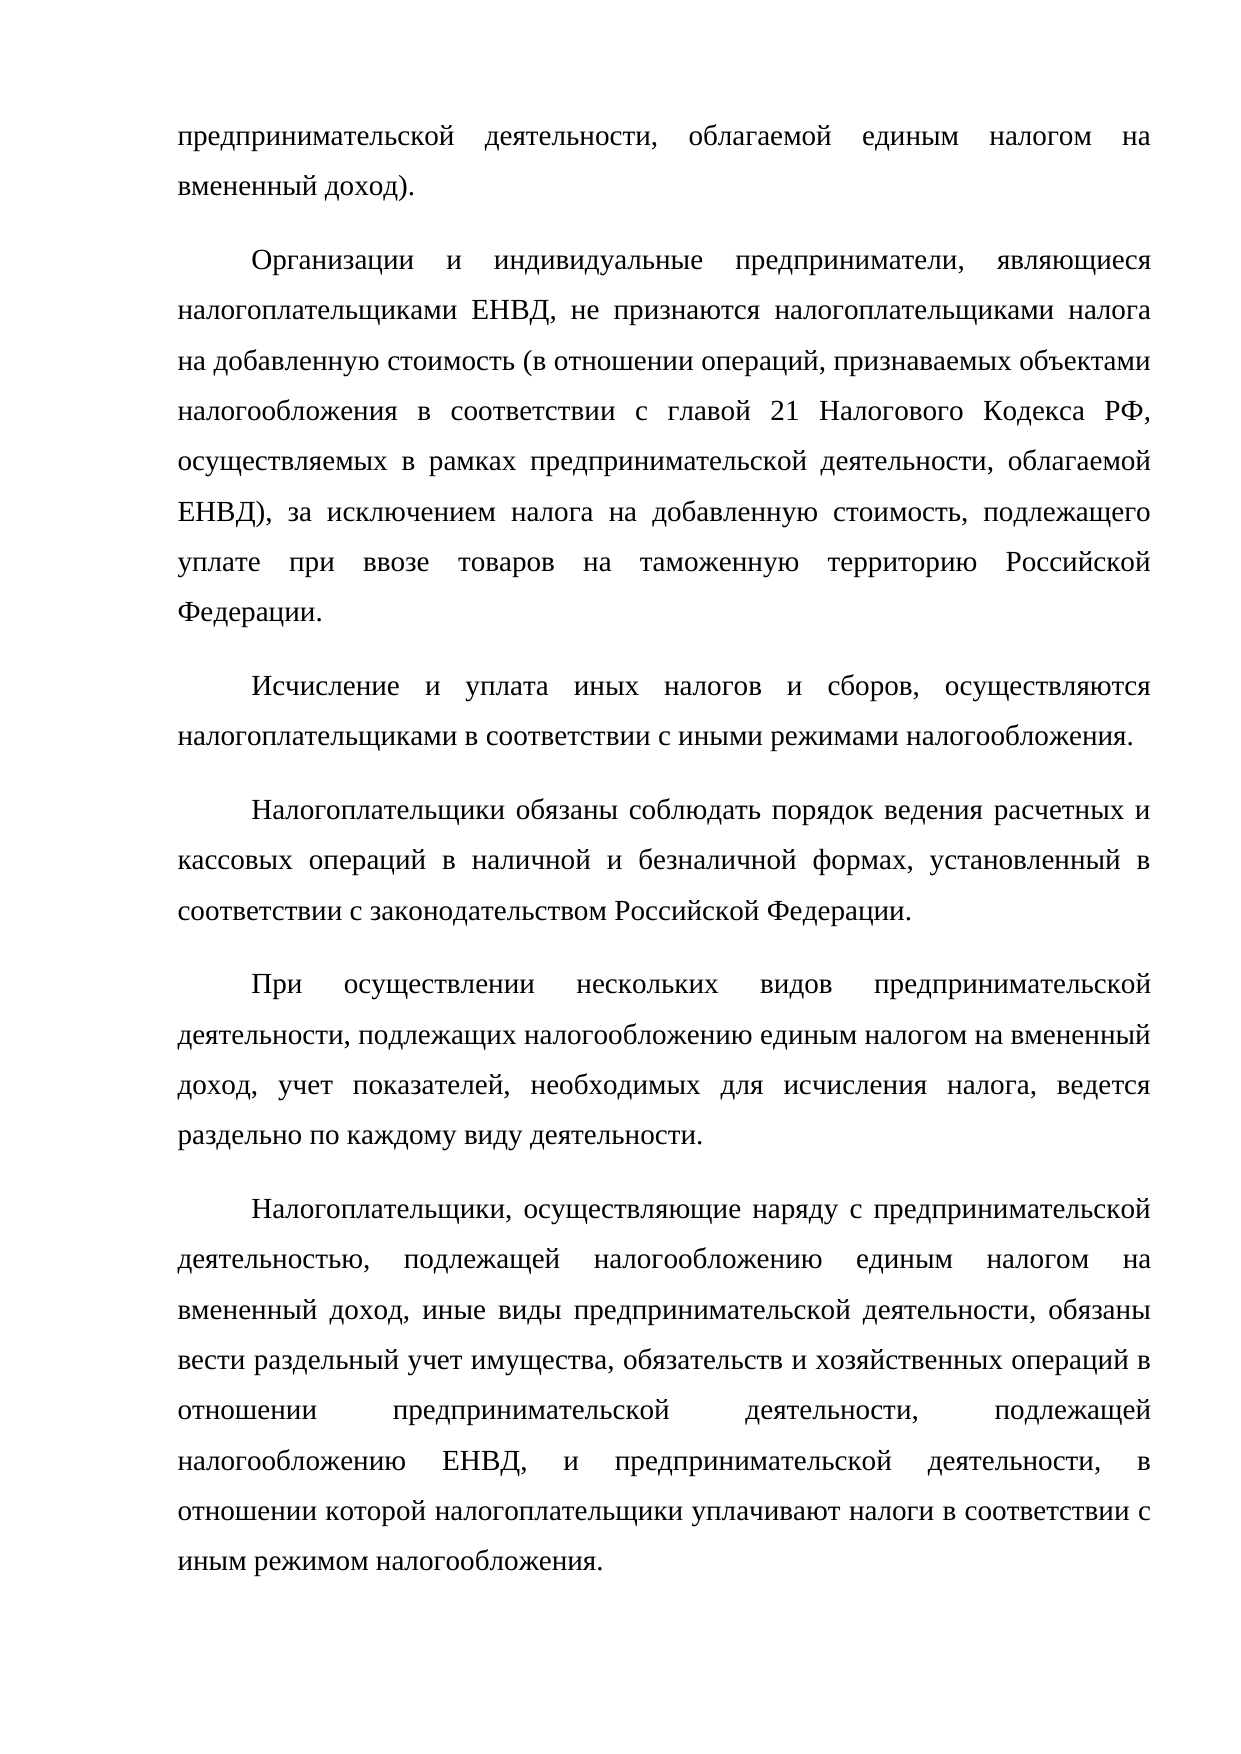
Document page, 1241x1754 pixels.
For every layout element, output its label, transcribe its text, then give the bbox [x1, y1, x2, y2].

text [177, 118, 1152, 202]
text Организации и индивидуальные предприниматели, являющиеся налогоплательщиками ЕНВД, не признаются налогоплательщиками налога на добавленную стоимость (в отношении операций, признаваемых объектами налогообложения в соответствии с главой 21 Налогового Кодекса РФ, осуществляемых в рамках предпринимательской деятельности, облагаемой ЕНВД), за исключением налога на добавленную стоимость, подлежащего уплате при ввозе товаров на таможенную территорию Российской Федерации. [177, 242, 1152, 628]
text Исчисление и уплата иных налогов и сборов, осуществляются налогоплательщиками в соответствии с иными режимами налогообложения. [177, 668, 1152, 752]
text При осуществлении нескольких видов предпринимательской деятельности, подлежащих налогообложению единым налогом на вмененный доход, учет показателей, необходимых для исчисления налога, ведется раздельно по каждому виду деятельности. [177, 967, 1152, 1151]
text Налогоплательщики, осуществляющие наряду с предпринимательской деятельностью, подлежащей налогообложению единым налогом на вмененный доход, иные виды предпринимательской деятельности, обязаны вести раздельный учет имущества, обязательств и хозяйственных операций в отношении предпринимательской деятельности, подлежащей налогообложению ЕНВД, и предпринимательской деятельности, в отношении которой налогоплательщики уплачивают налоги в соответствии с иным режимом налогообложения. [177, 1191, 1152, 1577]
text Налогоплательщики обязаны соблюдать порядок ведения расчетных и кассовых операций в наличной и безналичной формах, установленный в соответствии с законодательством Российской Федерации. [177, 792, 1152, 926]
